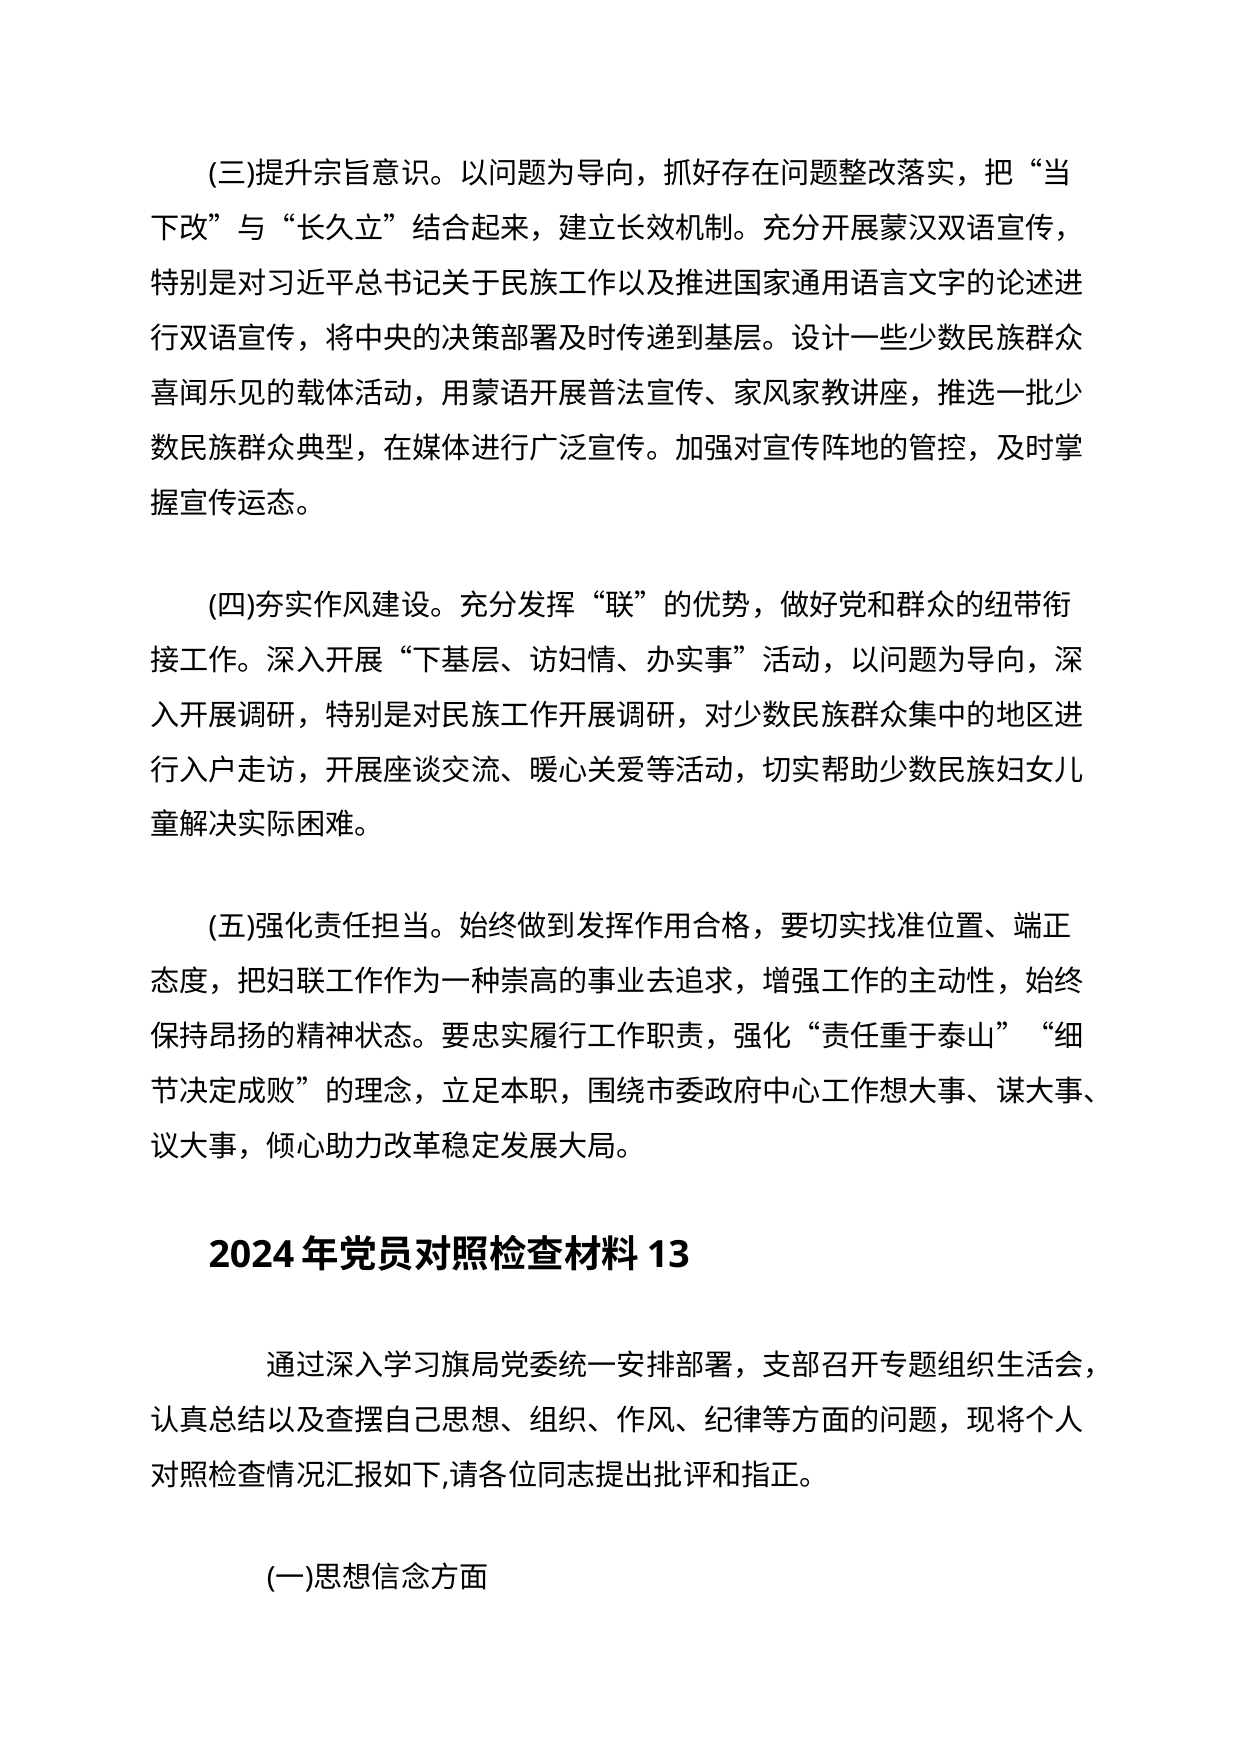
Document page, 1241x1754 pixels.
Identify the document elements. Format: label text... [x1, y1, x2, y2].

text (四)夯实作风建设。充分发挥“联”的优势，做好党和群众的纽带衔接工作。深入开展“下基层、访妇情、办实事”活动，以问题为导向，深入开展调研，特别是对民族工作开展调研，对少数民族群众集中的地区进行入户走访，开展座谈交流、暖心关爱等活动，切实帮助少数民族妇女儿童解决实际困难。 [150, 581, 1090, 843]
text (一)思想信念方面 [150, 1553, 1090, 1596]
text 通过深入学习旗局党委统一安排部署，支部召开专题组织生活会，认真总结以及查摆自己思想、组织、作风、纪律等方面的问题，现将个人对照检查情况汇报如下,请各位同志提出批评和指正。 [150, 1342, 1090, 1494]
text 2024年党员对照检查材料13 [150, 1224, 1090, 1279]
text (三)提升宗旨意识。以问题为导向，抓好存在问题整改落实，把“当下改”与“长久立”结合起来，建立长效机制。充分开展蒙汉双语宣传，特别是对习近平总书记关于民族工作以及推进国家通用语言文字的论述进行双语宣传，将中央的决策部署及时传递到基层。设计一些少数民族群众喜闻乐见的载体活动，用蒙语开展普法宣传、家风家教讲座，推选一批少数民族群众典型，在媒体进行广泛宣传。加强对宣传阵地的管控，及时掌握宣传运态。 [150, 150, 1090, 522]
text (五)强化责任担当。始终做到发挥作用合格，要切实找准位置、端正态度，把妇联工作作为一种崇高的事业去追求，增强工作的主动性，始终保持昂扬的精神状态。要忠实履行工作职责，强化“责任重于泰山”“细节决定成败”的理念，立足本职，围绕市委政府中心工作想大事、谋大事、议大事，倾心助力改革稳定发展大局。 [150, 903, 1090, 1165]
